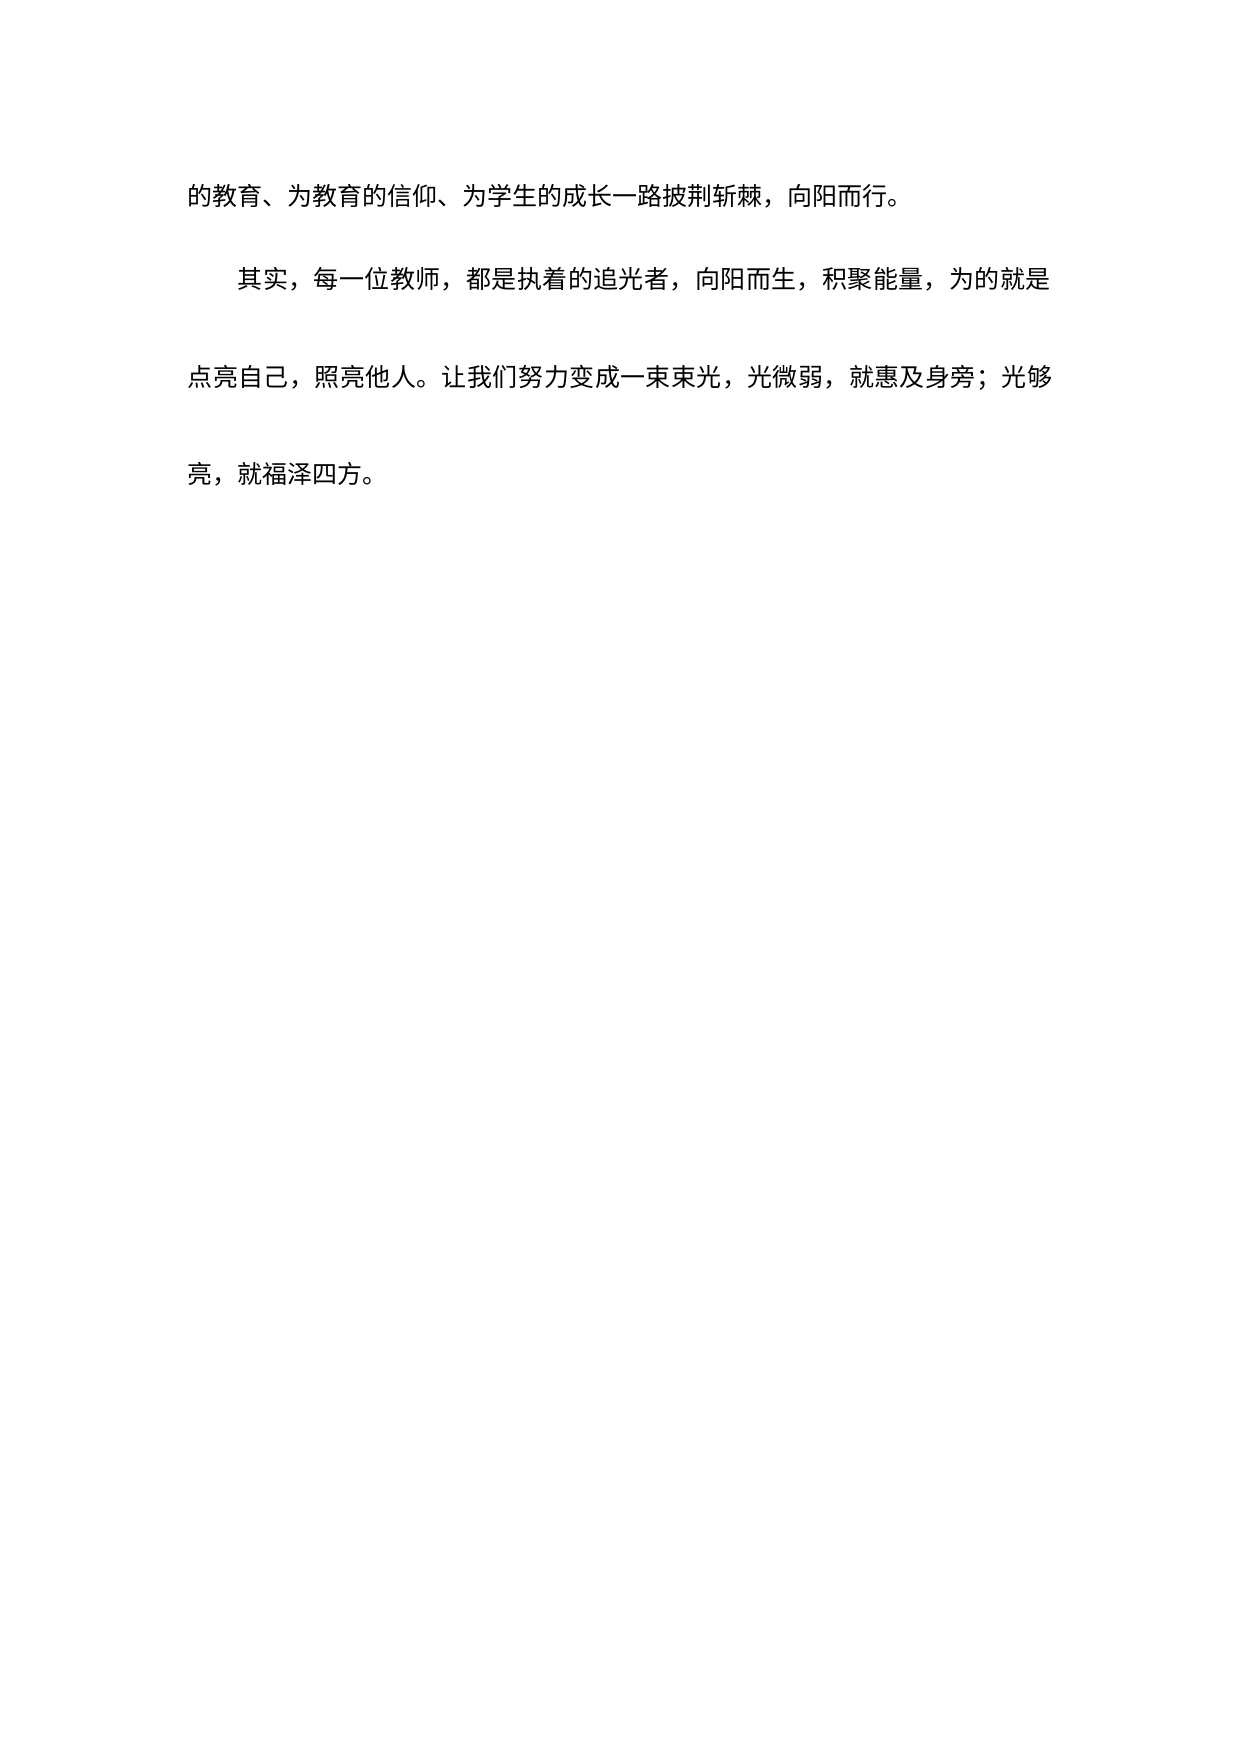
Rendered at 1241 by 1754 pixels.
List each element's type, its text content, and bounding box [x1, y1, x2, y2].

text 其实，每一位教师，都是执着的追光者，向阳而生，积聚能量，为的就是点亮自己，照亮他人。让我们努力变成一束束光，光微弱，就惠及身旁；光够亮，就福泽四方。 [187, 245, 1053, 505]
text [187, 162, 1053, 227]
